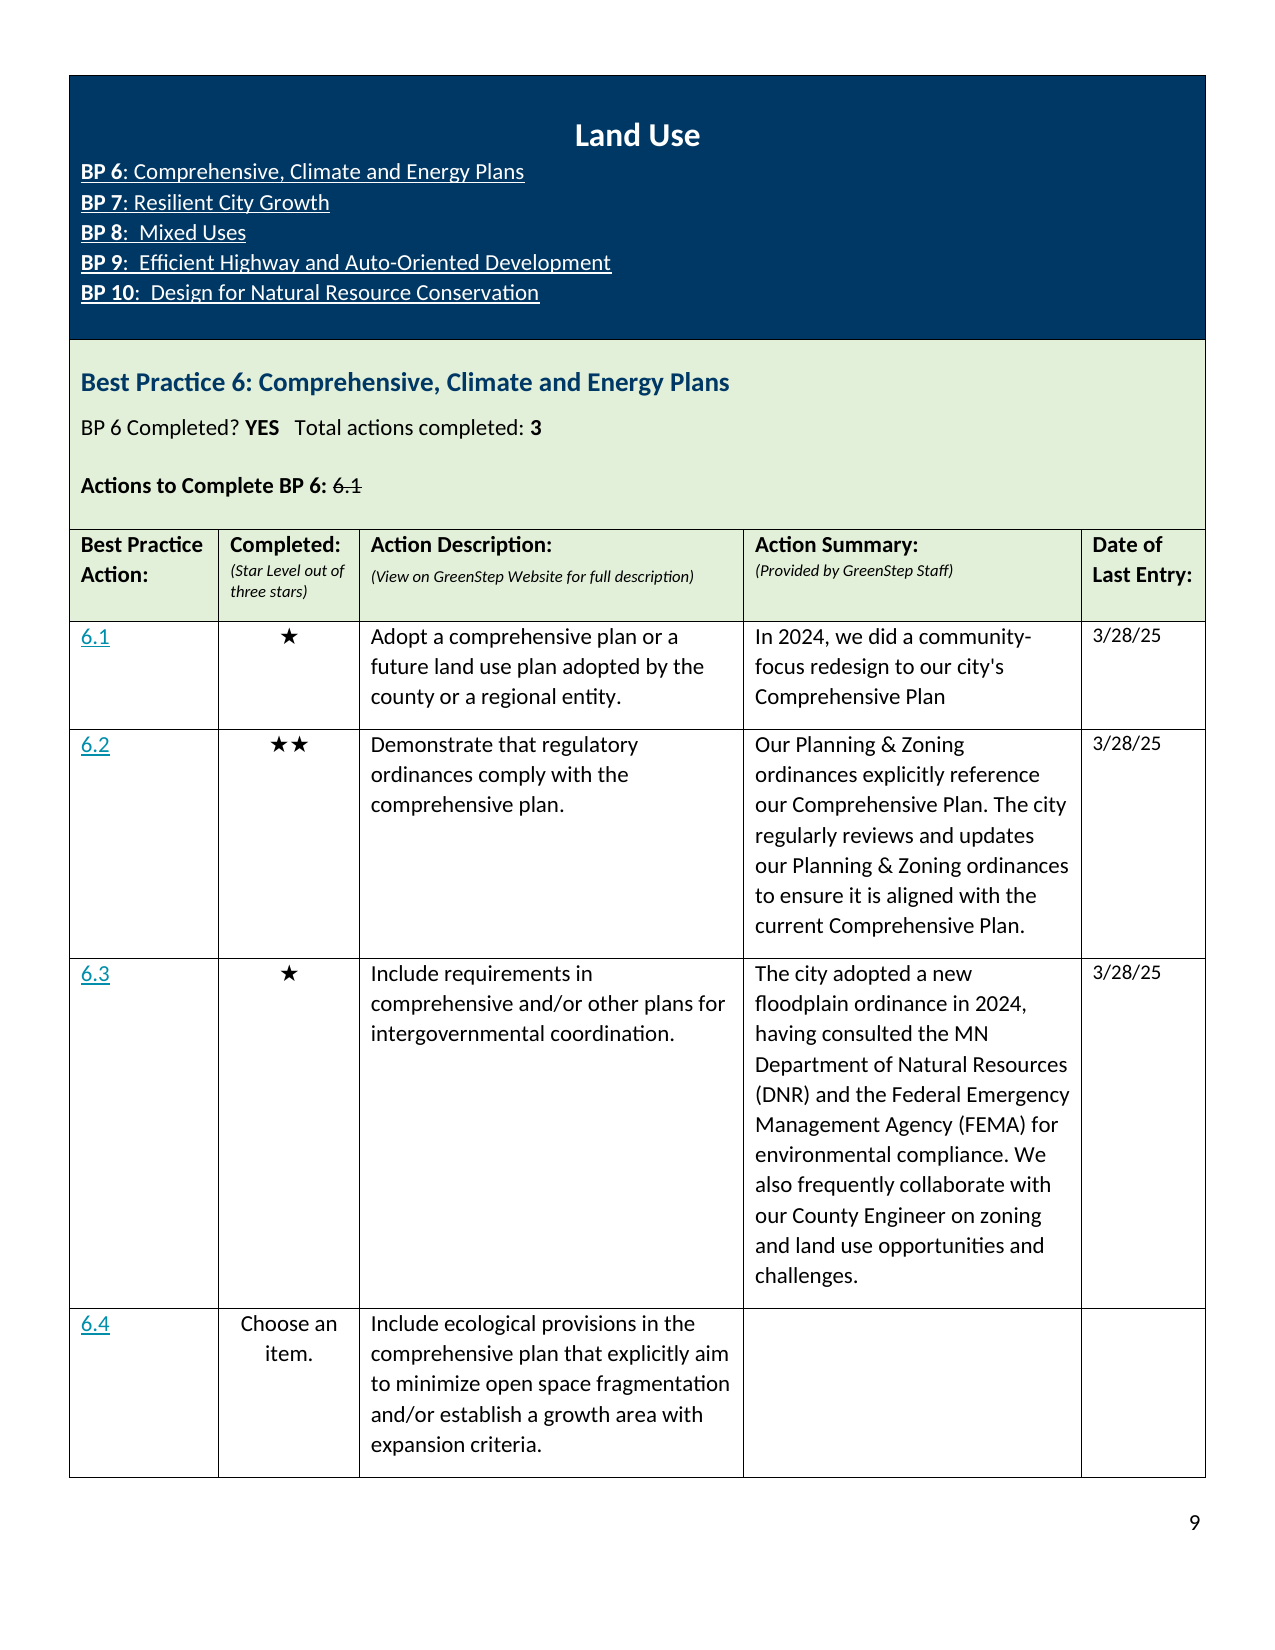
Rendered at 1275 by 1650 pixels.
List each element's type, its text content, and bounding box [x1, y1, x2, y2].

table_cell Our Planning & Zoning ordinances explicitly reference our Comprehensive Plan. The city regularly reviews and updates our Planning & Zoning ordinances to ensure it is aligned with the current Comprehensive Plan. [744, 730, 1081, 958]
table_cell Date of Last Entry: [1082, 530, 1205, 621]
table_cell 6.3 [70, 959, 218, 1308]
table_cell Action Description: (View on GreenStep Website for full description) [360, 530, 743, 621]
table_cell [219, 959, 359, 1308]
table_cell Include requirements in comprehensive and/or other plans for intergovernmental coordination. [360, 959, 743, 1308]
table_cell Action Summary: (Provided by GreenStep Staff) [744, 530, 1081, 621]
table_header Land Use BP 6: Comprehensive, Climate and Energy Plans BP 7: Resilient City Growth BP 8: Mixed Uses BP 9: Efficient Highway and Auto-Oriented Development BP 10: Design for Natural Resource Conservation [70, 76, 1205, 339]
table_cell 3/28/25 [1082, 622, 1205, 729]
table_cell 6.4 [70, 1309, 218, 1477]
table_cell Adopt a comprehensive plan or a future land use plan adopted by the county or a regional entity. [360, 622, 743, 729]
table_cell [1082, 1309, 1205, 1477]
table_cell Best Practice 6: Comprehensive, Climate and Energy Plans BP 6 Completed? Total actions completed: Actions to Complete BP 6: 6.1 [70, 340, 1205, 529]
table_cell 6.2 [70, 730, 218, 958]
table_cell [219, 730, 359, 958]
table_cell In 2024, we did a community-focus redesign to our city's Comprehensive Plan [744, 622, 1081, 729]
table_cell Completed: (Star Level out of three stars) [219, 530, 359, 621]
table_cell Include ecological provisions in the comprehensive plan that explicitly aim to minimize open space fragmentation and/or establish a growth area with expansion criteria. [360, 1309, 743, 1477]
table_cell [219, 622, 359, 729]
table_cell The city adopted a new floodplain ordinance in 2024, having consulted the MN Department of Natural Resources (DNR) and the Federal Emergency Management Agency (FEMA) for environmental compliance. We also frequently collaborate with our County Engineer on zoning and land use opportunities and challenges. [744, 959, 1081, 1308]
table_cell 3/28/25 [1082, 959, 1205, 1308]
table_cell [744, 1309, 1081, 1477]
table_cell 6.1 [70, 622, 218, 729]
table_cell Demonstrate that regulatory ordinances comply with the comprehensive plan. [360, 730, 743, 958]
table_cell 3/28/25 [1082, 730, 1205, 958]
table_cell [219, 1309, 359, 1477]
table_cell Best Practice Action: [70, 530, 218, 621]
